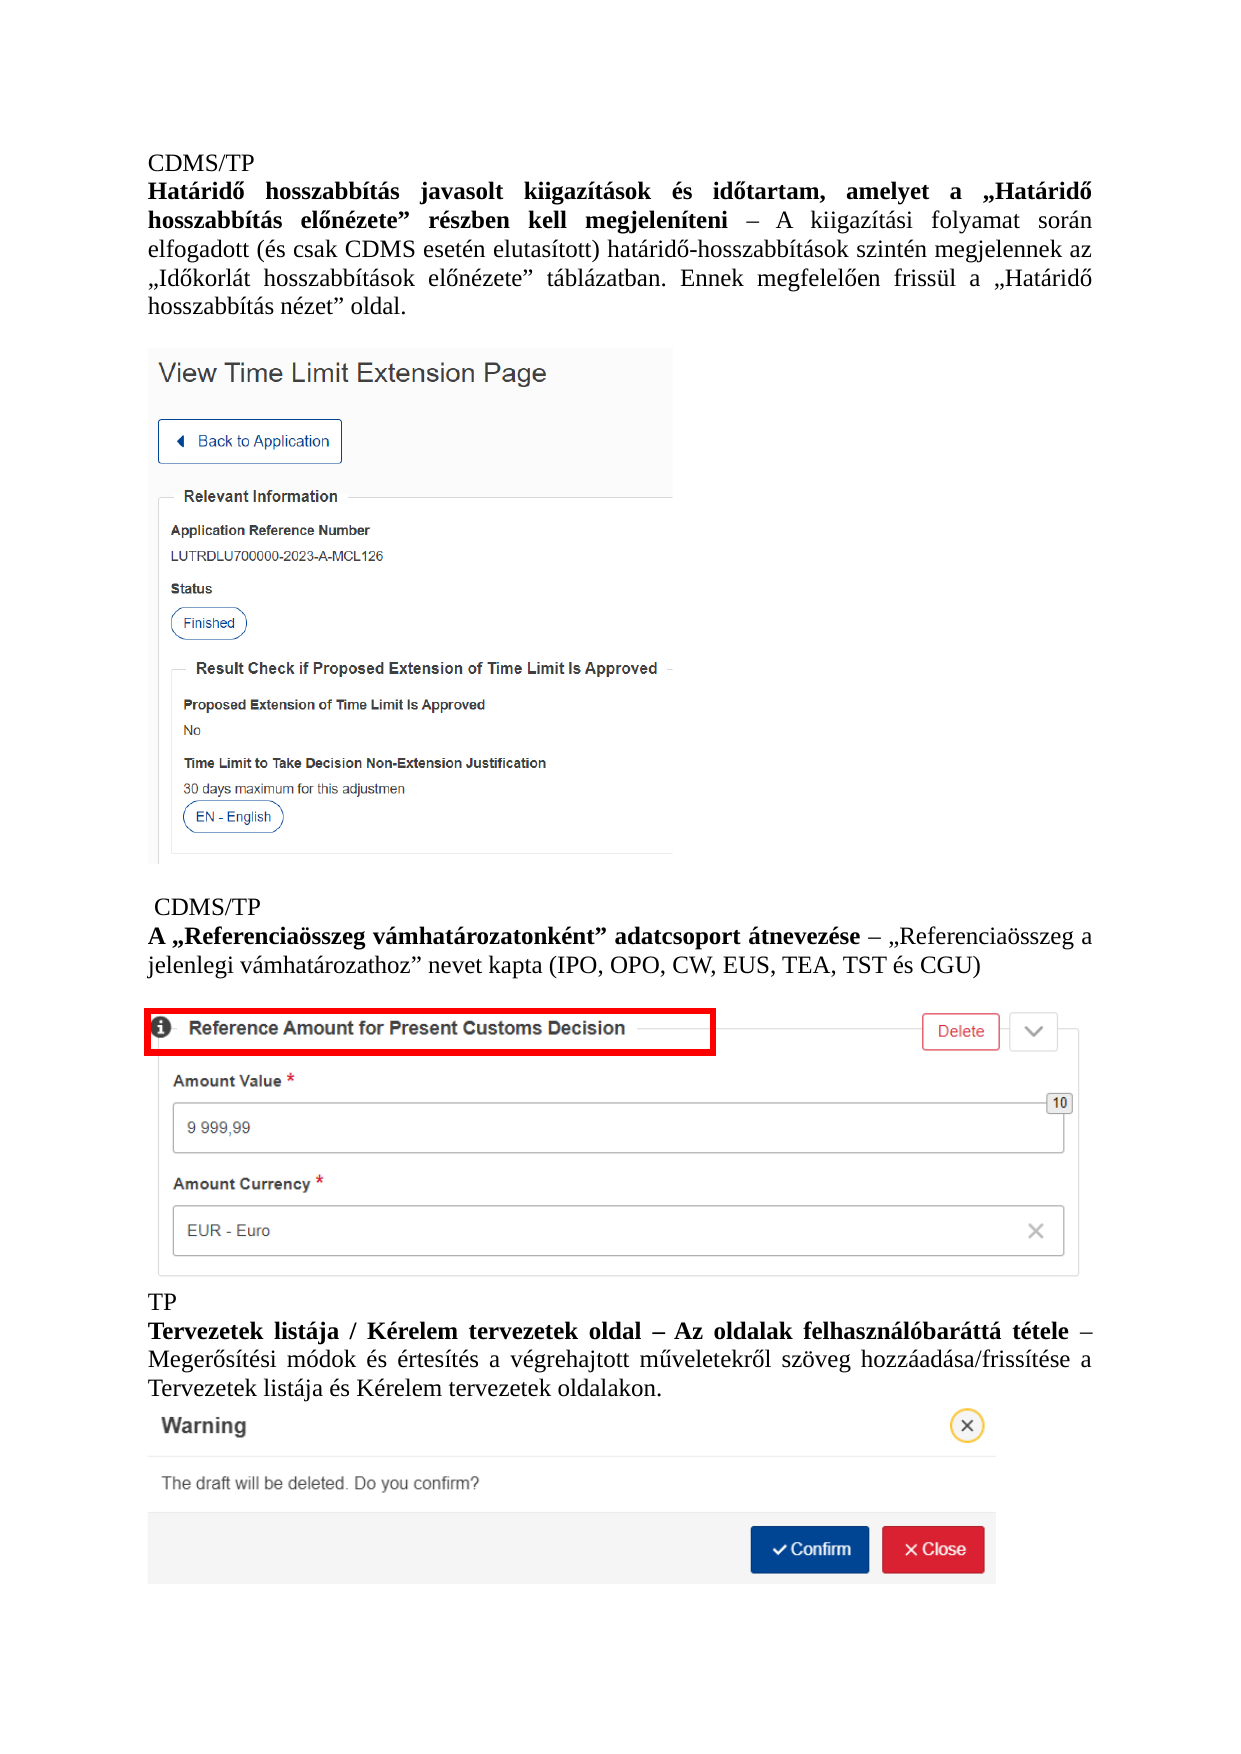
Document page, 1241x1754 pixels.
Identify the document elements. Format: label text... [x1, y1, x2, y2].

text A „Referenciaösszeg vámhatározatonként” adatcsoport átnevezése – „Referenciaösszeg a jelenlegi vámhatározathoz” nevet kapta (IPO, OPO, CW, EUS, TEA, TST és CGU) [148, 921, 1093, 979]
picture [151, 1014, 710, 1049]
text Határidő hosszabbítás javasolt kiigazítások és időtartam, amelyet a „Határidő hosszabbítás előnézete” részben kell megjeleníteni – A kiigazítási folyamat során elfogadott (és csak CDMS esetén elutasított) határidő-hosszabbítások szintén megjelennek az „Időkorlát hosszabbítások előnézete” táblázatban. Ennek megfelelően frissül a „Határidő hosszabbítás nézet” oldal. [148, 176, 1093, 320]
picture [147, 348, 673, 864]
text TP [148, 1287, 1093, 1316]
picture [147, 1007, 1093, 1287]
text CDMS/TP [148, 892, 1093, 921]
picture [147, 1402, 996, 1584]
text Tervezetek listája / Kérelem tervezetek oldal – Az oldalak felhasználóbaráttá tétele – Megerősítési módok és értesítés a végrehajtott műveletekről szöveg hozzáadása/frissítése a Tervezetek listája és Kérelem tervezetek oldalakon. [148, 1316, 1093, 1402]
text CDMS/TP [148, 148, 1093, 176]
